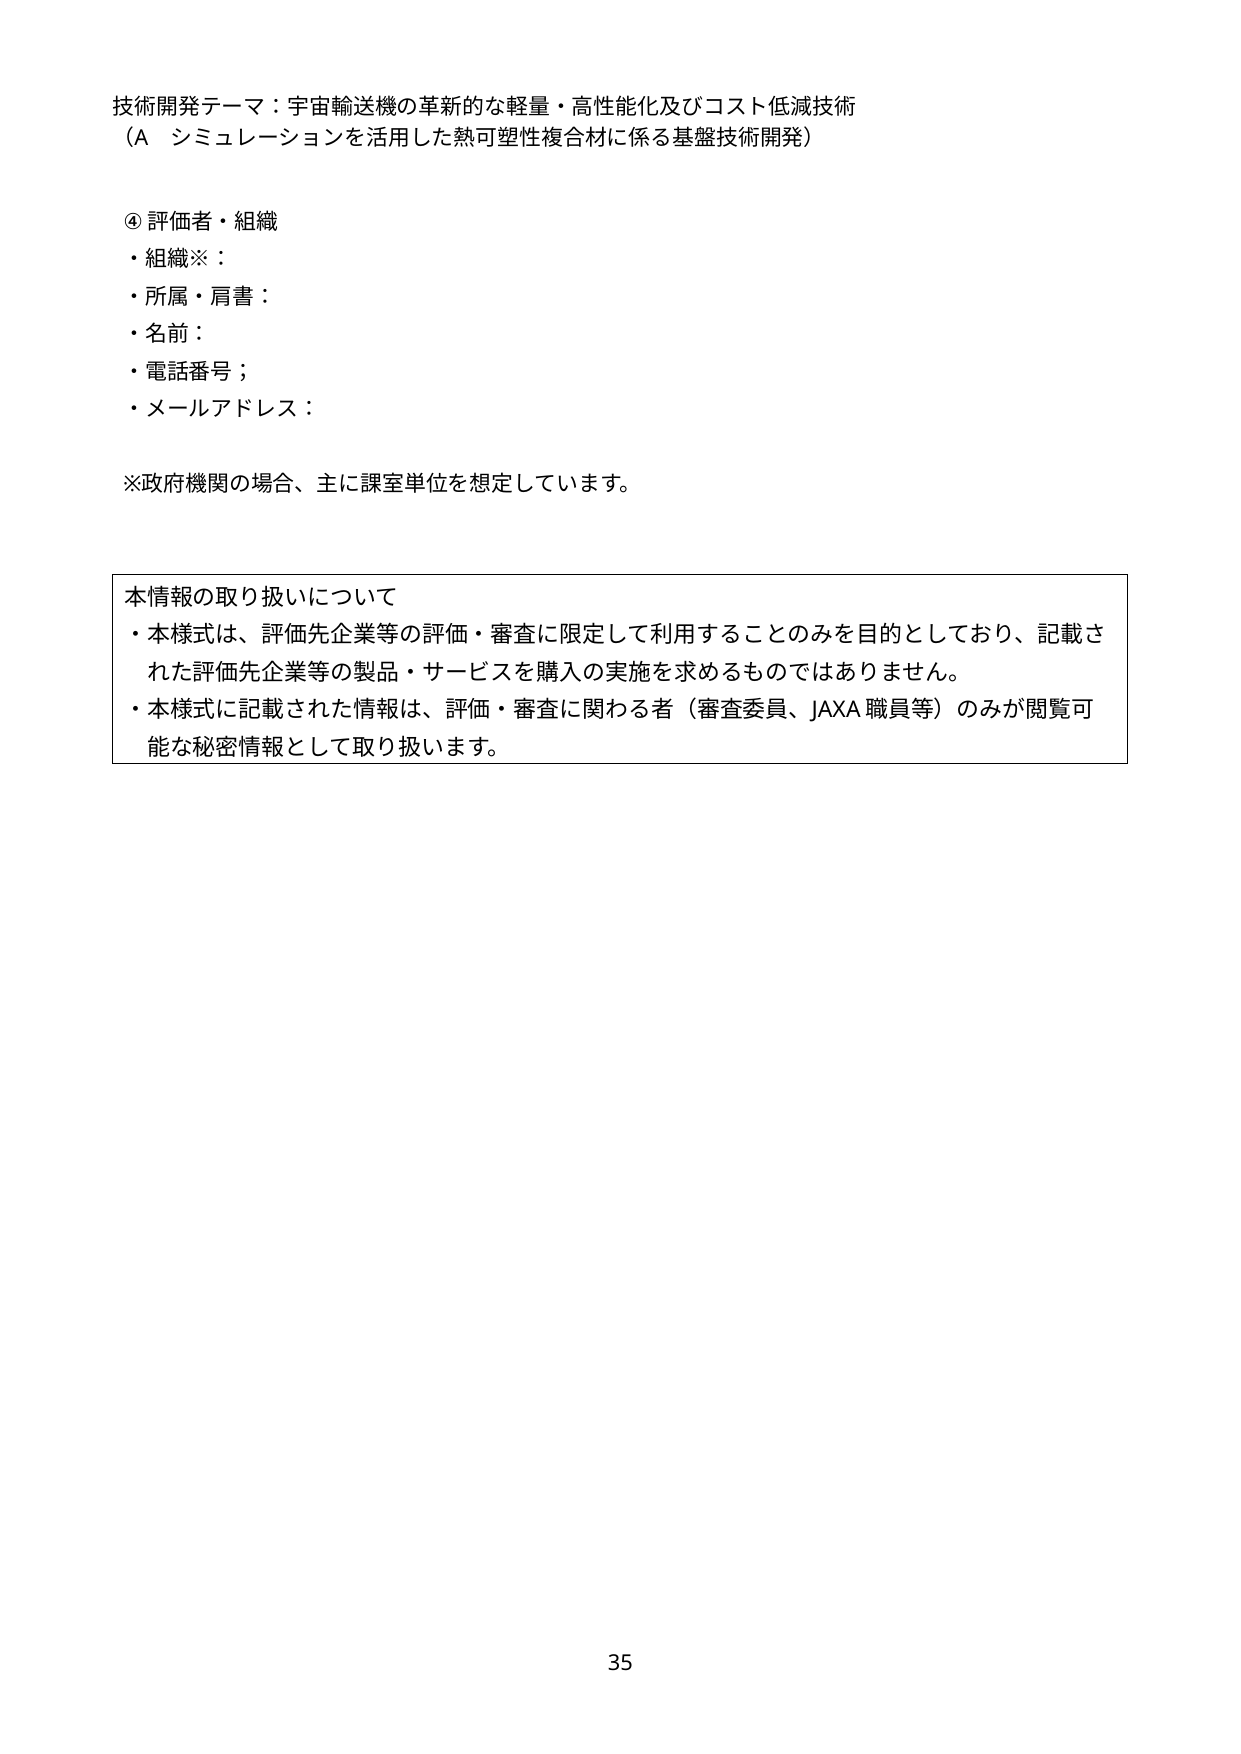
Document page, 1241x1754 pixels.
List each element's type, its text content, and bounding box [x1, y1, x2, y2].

text ※政府機関の場合、主に課室単位を想定しています。 [112, 462, 1128, 499]
text ・電話番号； [112, 349, 1128, 387]
table_header 本情報の取り扱いについて ・本様式は、評価先企業等の評価・審査に限定して利用することのみを目的としており、記載された評価先企業等の製品・サービスを購入の実施を求めるものではありません。 ・本様式に記載された情報は、評価・審査に関わる者（審査委員、JAXA職員等）のみが閲覧可能な秘密情報として取り扱います。 [113, 575, 1127, 763]
text ・名前： [112, 312, 1128, 349]
text ④評価者・組織 [112, 199, 1128, 237]
text ・組織※： [112, 237, 1128, 274]
text ・メールアドレス： [112, 387, 1128, 424]
text ・所属・肩書： [112, 274, 1128, 312]
